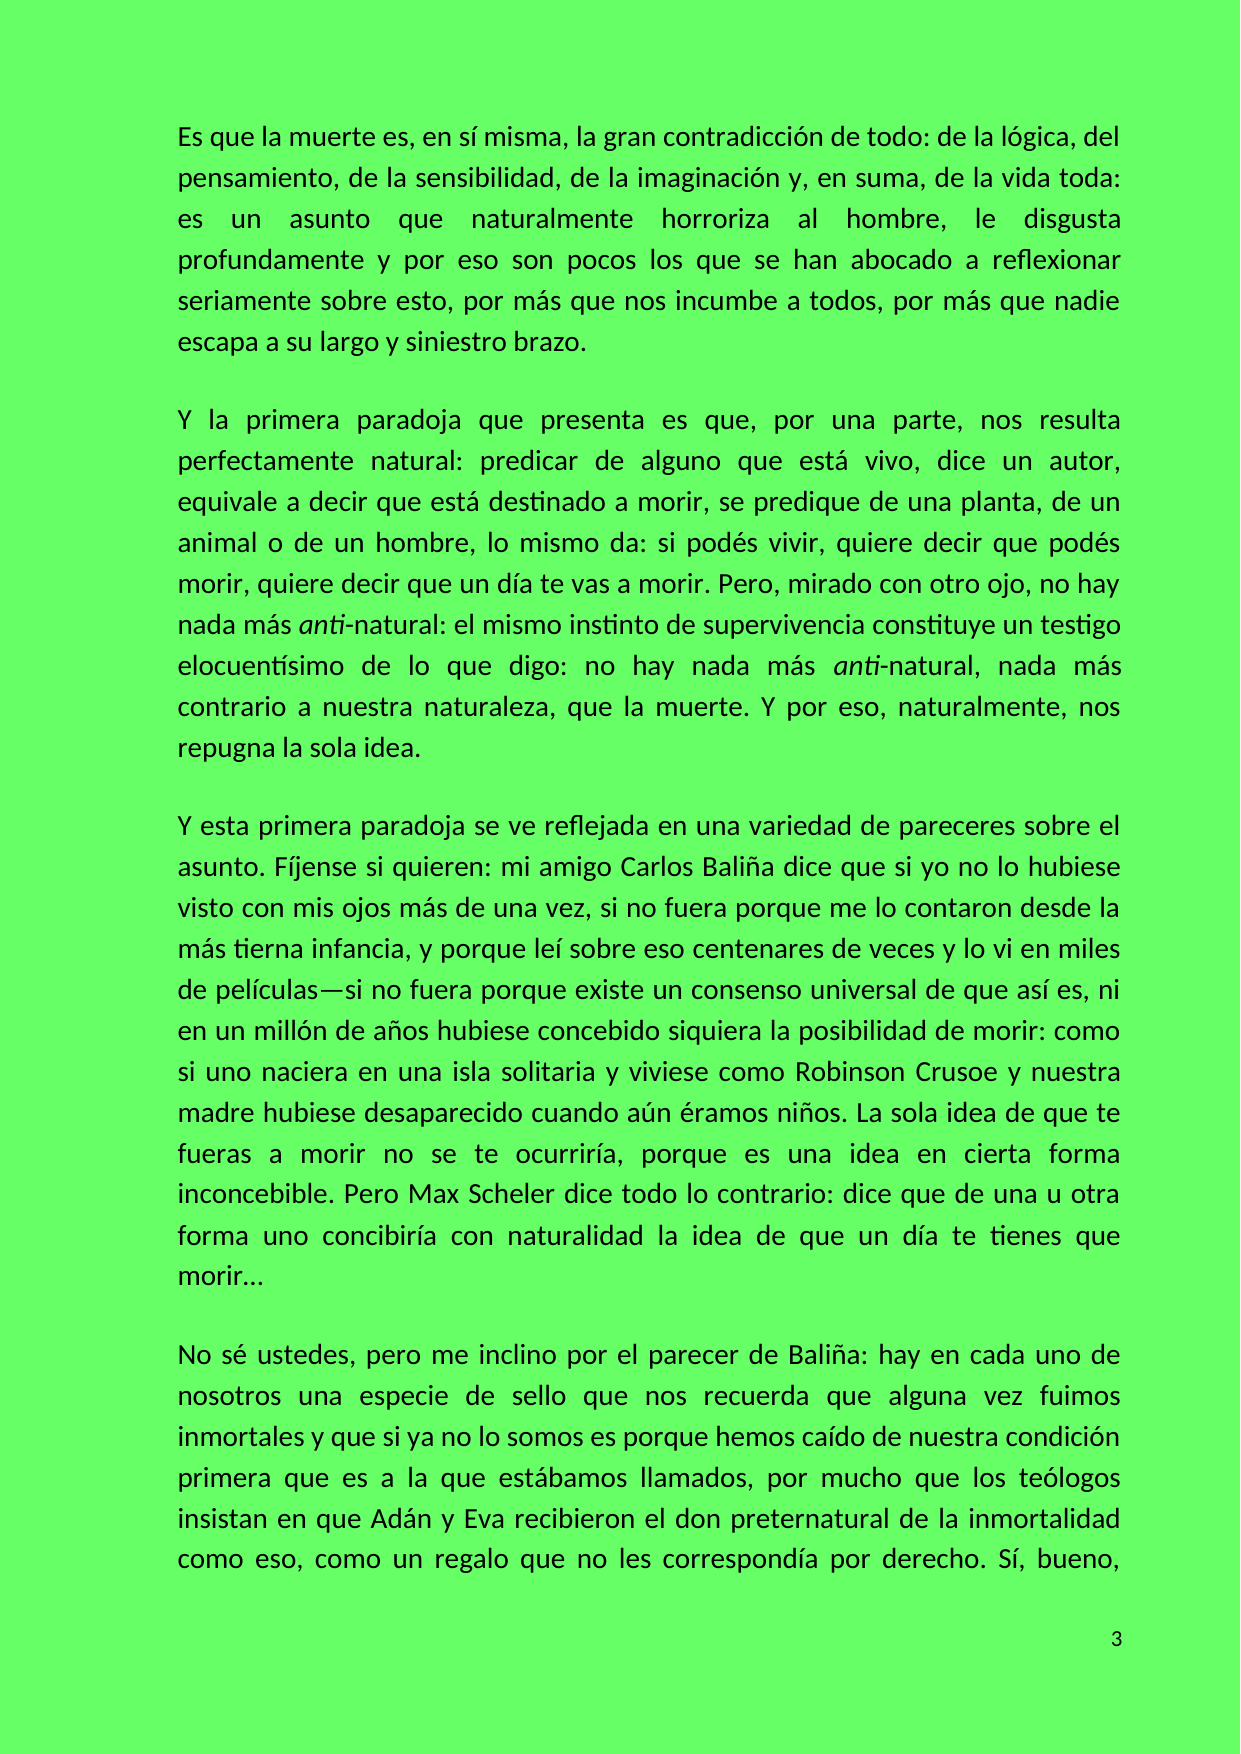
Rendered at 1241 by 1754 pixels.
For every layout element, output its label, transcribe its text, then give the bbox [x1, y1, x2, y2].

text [177, 1336, 1122, 1576]
text Es que la muerte es, en sí misma, la gran contradicción de todo: de la lógica, del pensamiento, de la sensibilidad, de la imaginación y, en suma, de la vida toda: es un asunto que naturalmente horroriza al hombre, le disgusta profundamente y por eso son pocos los que se han abocado a reflexionar seriamente sobre esto, por más que nos incumbe a todos, por más que nadie escapa a su largo y siniestro brazo. [177, 118, 1122, 358]
text Y la primera paradoja que presenta es que, por una parte, nos resulta perfectamente natural: predicar de alguno que está vivo, dice un autor, equivale a decir que está destinado a morir, se predique de una planta, de un animal o de un hombre, lo mismo da: si podés vivir, quiere decir que podés morir, quiere decir que un día te vas a morir. Pero, mirado con otro ojo, no hay nada más anti-natural: el mismo instinto de supervivencia constituye un testigo elocuentísimo de lo que digo: no hay nada más anti-natural, nada más contrario a nuestra naturaleza, que la muerte. Y por eso, naturalmente, nos repugna la sola idea. [177, 401, 1122, 764]
text Y esta primera paradoja se ve reflejada en una variedad de pareceres sobre el asunto. Fíjense si quieren: mi amigo Carlos Baliña dice que si yo no lo hubiese visto con mis ojos más de una vez, si no fuera porque me lo contaron desde la más tierna infancia, y porque leí sobre eso centenares de veces y lo vi en miles de películas—si no fuera porque existe un consenso universal de que así es, ni en un millón de años hubiese concebido siquiera la posibilidad de morir: como si uno naciera en una isla solitaria y viviese como Robinson Crusoe y nuestra madre hubiese desaparecido cuando aún éramos niños. La sola idea de que te fueras a morir no se te ocurriría, porque es una idea en cierta forma inconcebible. Pero Max Scheler dice todo lo contrario: dice que de una u otra forma uno concibiría con naturalidad la idea de que un día te tienes que morir… [177, 807, 1122, 1293]
